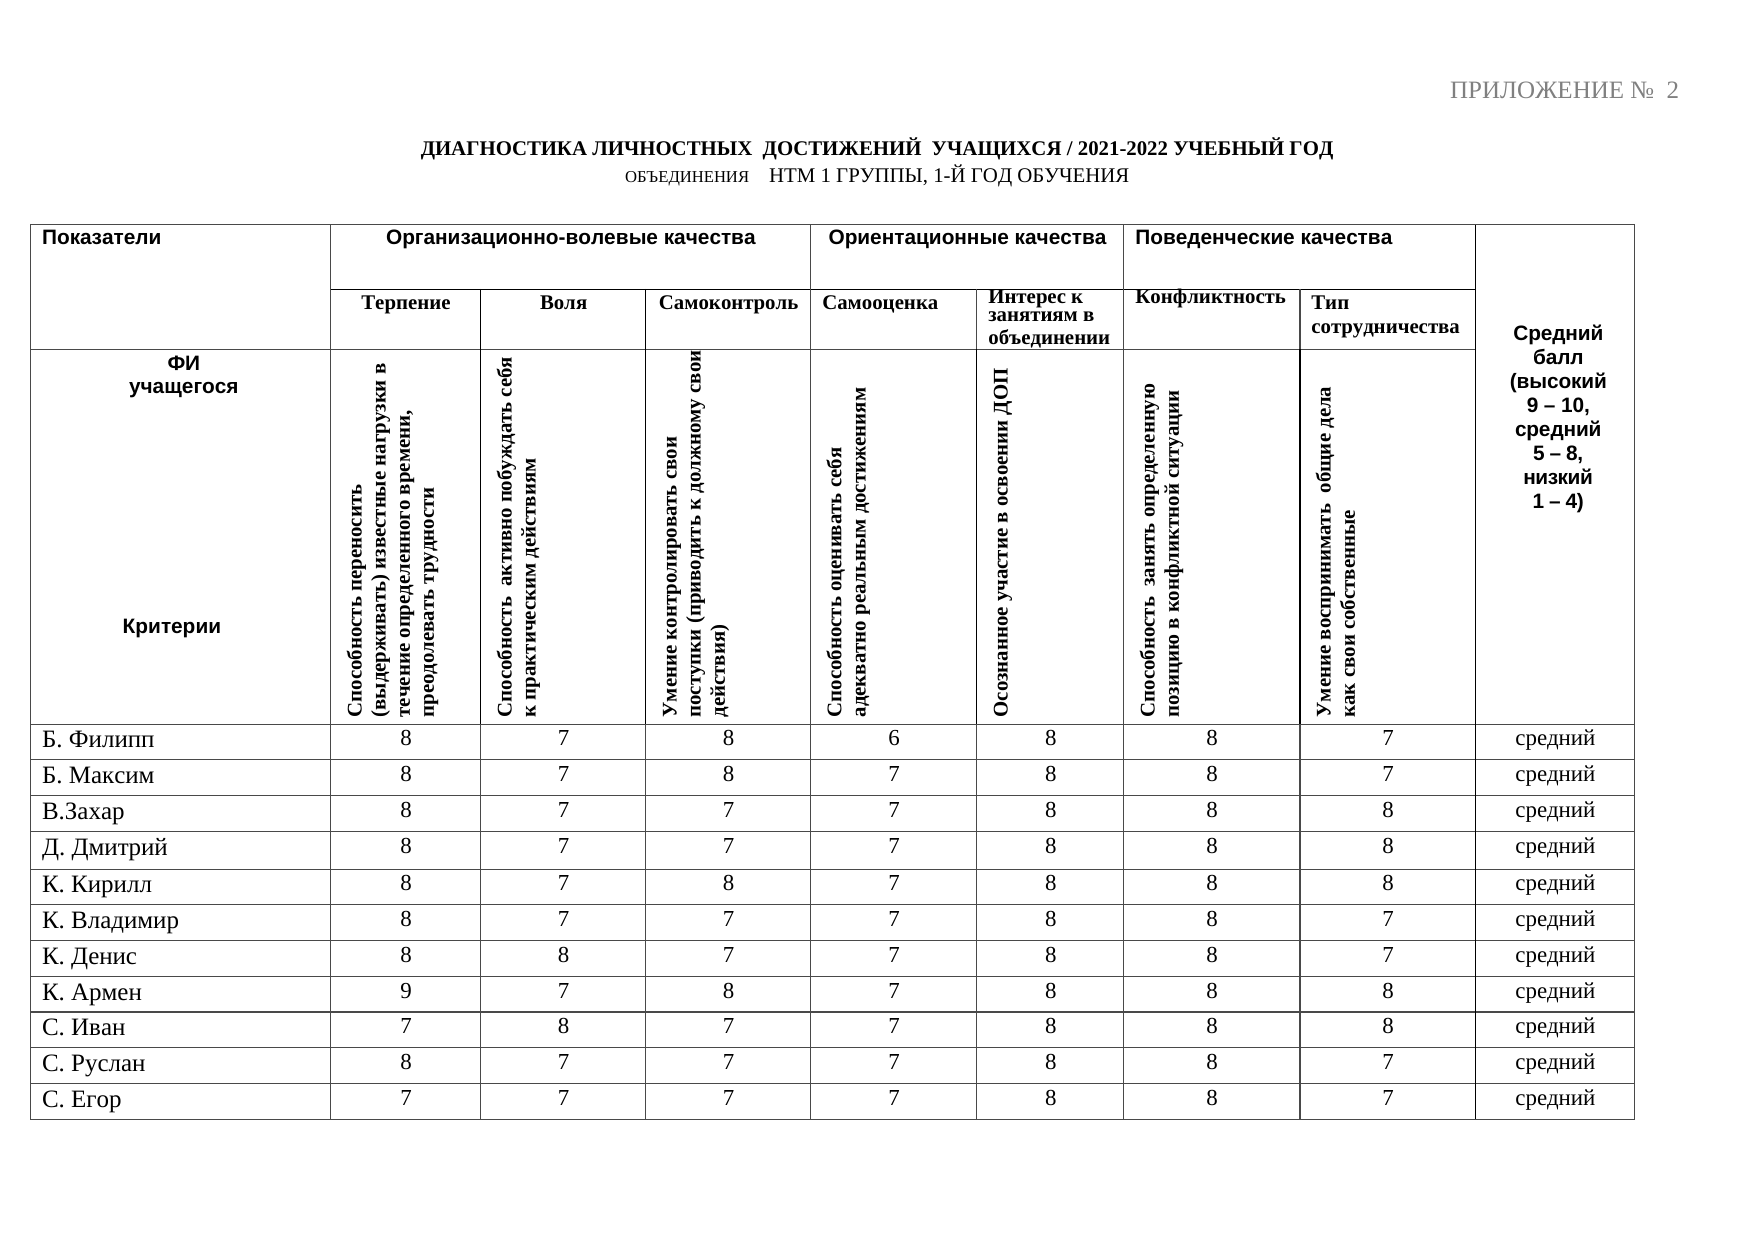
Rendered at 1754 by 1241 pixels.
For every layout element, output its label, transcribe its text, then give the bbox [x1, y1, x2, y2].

table_cell Осознанное участие в освоении ДОП [977, 350, 1123, 723]
table_cell 6 [811, 725, 976, 759]
table_cell средний [1476, 1084, 1634, 1118]
table_cell 8 [1124, 1084, 1299, 1118]
table_cell Тип сотрудничества [1301, 290, 1475, 349]
table_cell средний [1476, 977, 1634, 1011]
table_cell Д. Дмитрий [31, 832, 330, 868]
table_cell 7 [811, 760, 976, 795]
table_cell Интерес к занятиям в объединении [977, 290, 1123, 349]
table_cell 8 [1124, 832, 1299, 868]
table_cell ФИ учащегося Критерии [31, 350, 330, 723]
table_cell 7 [481, 832, 645, 868]
table_cell 7 [811, 870, 976, 904]
table_cell 7 [646, 905, 810, 940]
table_cell 8 [1124, 941, 1299, 976]
table_cell К. Армен [31, 977, 330, 1011]
table_cell Умение контролировать свои поступки (приводить к должному свои действия) [646, 350, 810, 723]
table_cell 7 [1301, 725, 1475, 759]
table_cell Способность переносить (выдерживать) известные нагрузки в течение определенного времени, преодолевать трудности [331, 350, 480, 723]
table_cell 7 [646, 941, 810, 976]
table_header Средний балл (высокий 9 – 10, средний 5 – 8, низкий 1 – 4) [1476, 225, 1634, 723]
table_cell 7 [811, 832, 976, 868]
table_cell Б. Максим [31, 760, 330, 795]
table_cell средний [1476, 941, 1634, 976]
table_cell 7 [811, 977, 976, 1011]
table_cell 7 [481, 977, 645, 1011]
table_cell Самооценка [811, 290, 976, 349]
table_cell 7 [646, 1013, 810, 1047]
table_cell 7 [811, 1048, 976, 1083]
table_cell 8 [1301, 977, 1475, 1011]
table_cell 8 [1124, 870, 1299, 904]
table_cell 7 [1301, 760, 1475, 795]
table_cell 8 [977, 1048, 1123, 1083]
table_cell 8 [331, 832, 480, 868]
table_cell 7 [811, 941, 976, 976]
table_cell 7 [331, 1084, 480, 1118]
table_cell 8 [977, 760, 1123, 795]
table_cell 8 [331, 796, 480, 831]
table_cell Способность занять определенную позицию в конфликтной ситуации [1124, 350, 1299, 723]
table_cell 8 [331, 941, 480, 976]
table_cell средний [1476, 725, 1634, 759]
table_cell 7 [1301, 1084, 1475, 1118]
table_cell 8 [481, 1013, 645, 1047]
table_cell 8 [977, 725, 1123, 759]
table_cell 8 [1124, 1048, 1299, 1083]
table_cell 7 [811, 1013, 976, 1047]
table_cell Терпение [331, 290, 480, 349]
table_cell С. Руслан [31, 1048, 330, 1083]
table_header Показатели [31, 225, 330, 349]
table_cell Б. Филипп [31, 725, 330, 759]
table_cell 8 [646, 725, 810, 759]
table_cell С. Иван [31, 1013, 330, 1047]
table_cell 8 [1124, 725, 1299, 759]
table_cell 8 [1301, 1013, 1475, 1047]
table_cell средний [1476, 1013, 1634, 1047]
table_cell 7 [481, 1084, 645, 1118]
table_cell 7 [646, 1084, 810, 1118]
table_cell 8 [977, 1084, 1123, 1118]
table_cell К. Денис [31, 941, 330, 976]
table_cell 8 [331, 1048, 480, 1083]
table_cell средний [1476, 796, 1634, 831]
table_cell 8 [1124, 977, 1299, 1011]
table_cell 7 [1301, 1048, 1475, 1083]
table_cell 7 [811, 796, 976, 831]
table_cell 8 [1124, 796, 1299, 831]
table_cell 7 [646, 796, 810, 831]
table_cell Умение воспринимать общие дела как свои собственные [1301, 350, 1475, 723]
table_cell 8 [1124, 905, 1299, 940]
table_cell 7 [481, 870, 645, 904]
table_cell 8 [481, 941, 645, 976]
text объединения нТм 1 группы, 1-й год обучения [75, 163, 1679, 187]
table_cell 8 [646, 870, 810, 904]
table_cell 7 [481, 760, 645, 795]
table_cell 7 [481, 1048, 645, 1083]
table_cell 8 [1124, 760, 1299, 795]
table_cell 7 [811, 905, 976, 940]
table_header Организационно-волевые качества [331, 225, 810, 289]
table_header Поведенческие качества [1124, 225, 1475, 289]
table_cell 8 [1301, 832, 1475, 868]
table_cell 8 [646, 977, 810, 1011]
table_cell Способность оценивать себя адекватно реальным достижениям [811, 350, 976, 723]
table_cell 8 [1124, 1013, 1299, 1047]
table_cell 7 [1301, 941, 1475, 976]
table_cell Самоконтроль [646, 290, 810, 349]
table_cell 7 [331, 1013, 480, 1047]
table_cell 8 [977, 796, 1123, 831]
table_cell Воля [481, 290, 645, 349]
table_cell 8 [977, 870, 1123, 904]
table_cell 7 [481, 725, 645, 759]
table_header Ориентационные качества [811, 225, 1123, 289]
table_cell 7 [646, 832, 810, 868]
table_cell 7 [811, 1084, 976, 1118]
table_cell 8 [331, 725, 480, 759]
table_cell К. Кирилл [31, 870, 330, 904]
table_cell 8 [646, 760, 810, 795]
table_cell 8 [977, 832, 1123, 868]
table_cell 8 [1301, 796, 1475, 831]
text Приложение № 2 [75, 75, 1679, 104]
table_cell 7 [1301, 905, 1475, 940]
table_cell 8 [331, 760, 480, 795]
table_cell средний [1476, 1048, 1634, 1083]
table_cell С. Егор [31, 1084, 330, 1118]
table_cell 8 [1301, 870, 1475, 904]
table_cell 8 [977, 905, 1123, 940]
table_cell 7 [646, 1048, 810, 1083]
table_cell 8 [331, 870, 480, 904]
table_cell средний [1476, 760, 1634, 795]
table_cell средний [1476, 870, 1634, 904]
table_cell средний [1476, 832, 1634, 868]
table_cell 8 [331, 905, 480, 940]
table_cell К. Владимир [31, 905, 330, 940]
table_cell 8 [977, 1013, 1123, 1047]
table_cell 8 [977, 977, 1123, 1011]
text Диагностика ЛИЧНОСТНЫХ достижений учащихся / 2021-2022 учЕБНЫЙ год [75, 136, 1679, 160]
table_cell средний [1476, 905, 1634, 940]
table_cell 7 [481, 905, 645, 940]
table_cell Способность активно побуждать себя к практическим действиям [481, 350, 645, 723]
table_cell 9 [331, 977, 480, 1011]
table_cell Конфликтность [1124, 290, 1299, 349]
table_cell 7 [481, 796, 645, 831]
table_cell 8 [977, 941, 1123, 976]
table_cell В.Захар [31, 796, 330, 831]
